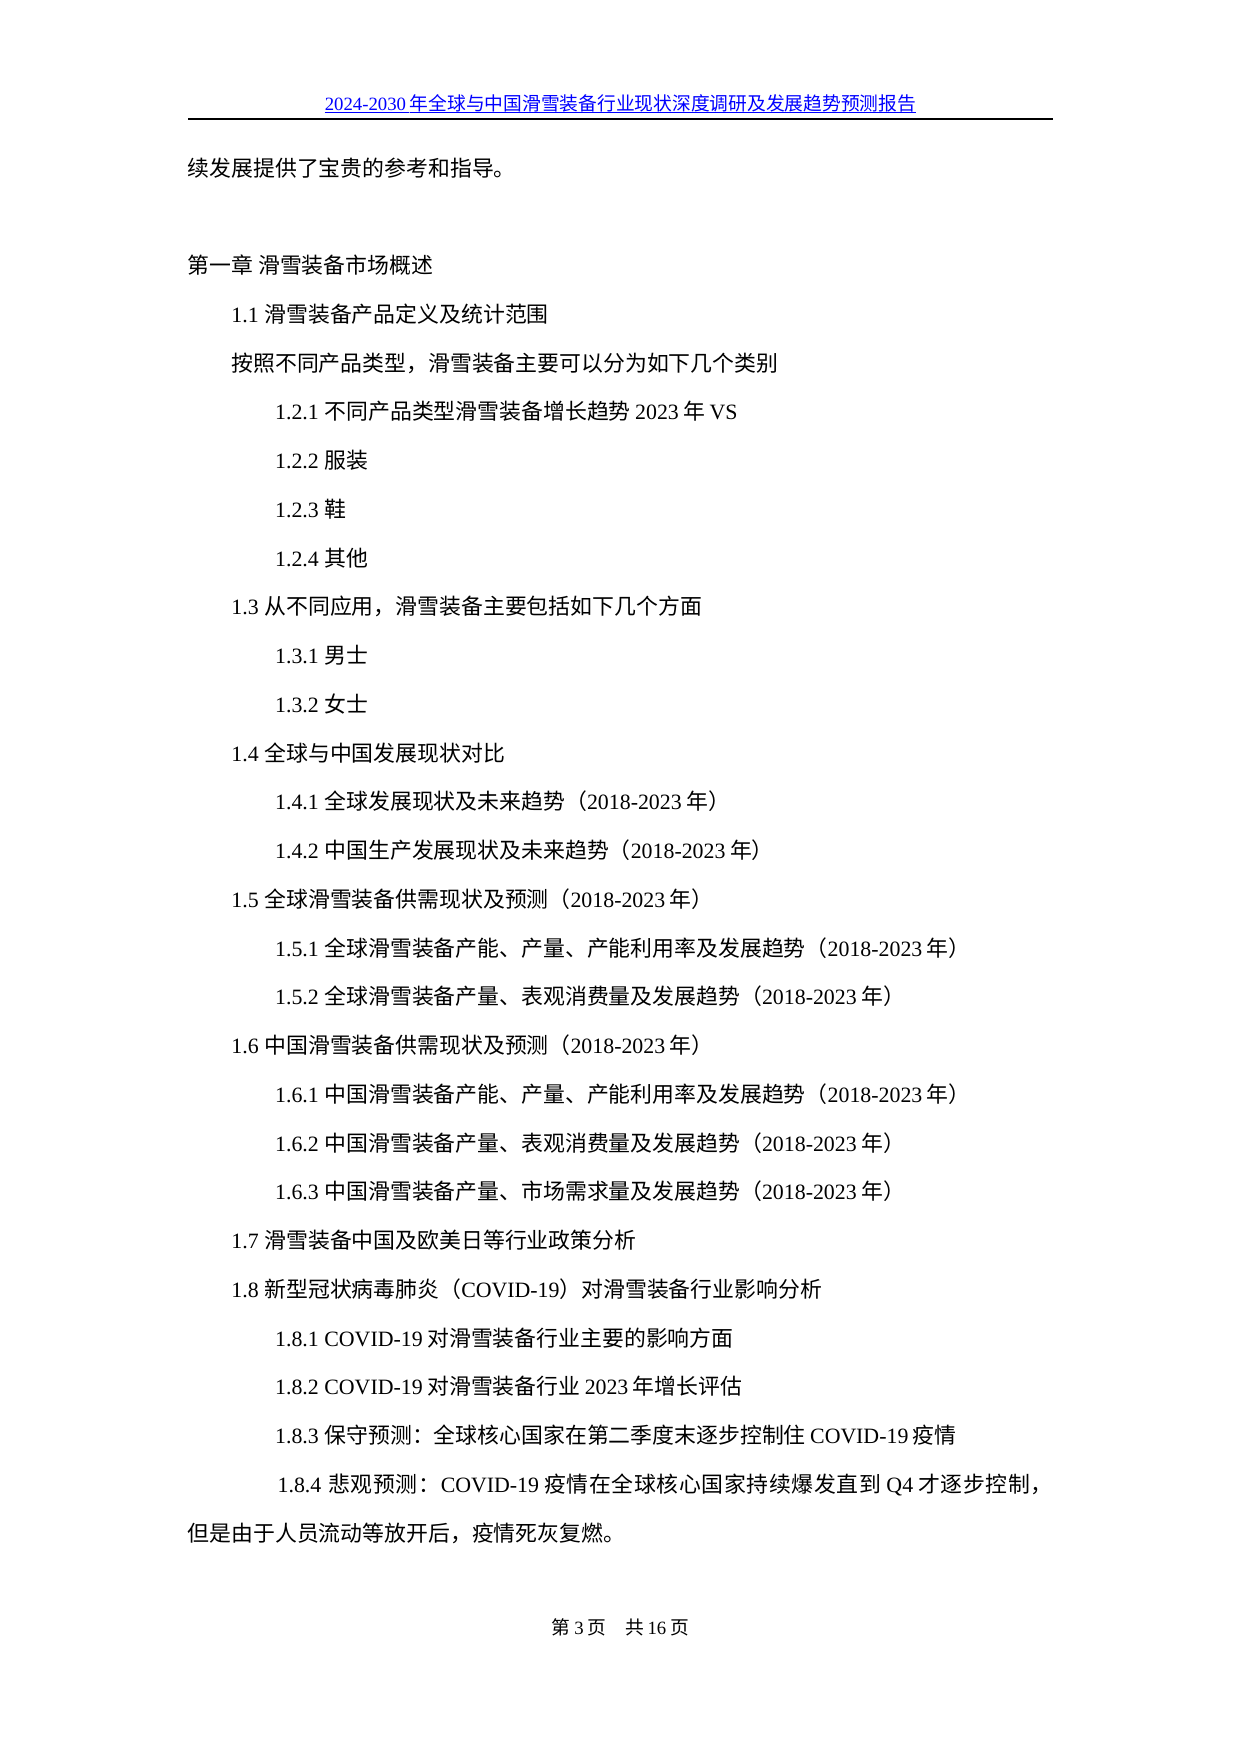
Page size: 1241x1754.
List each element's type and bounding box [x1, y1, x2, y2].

text [187, 150, 1053, 1548]
